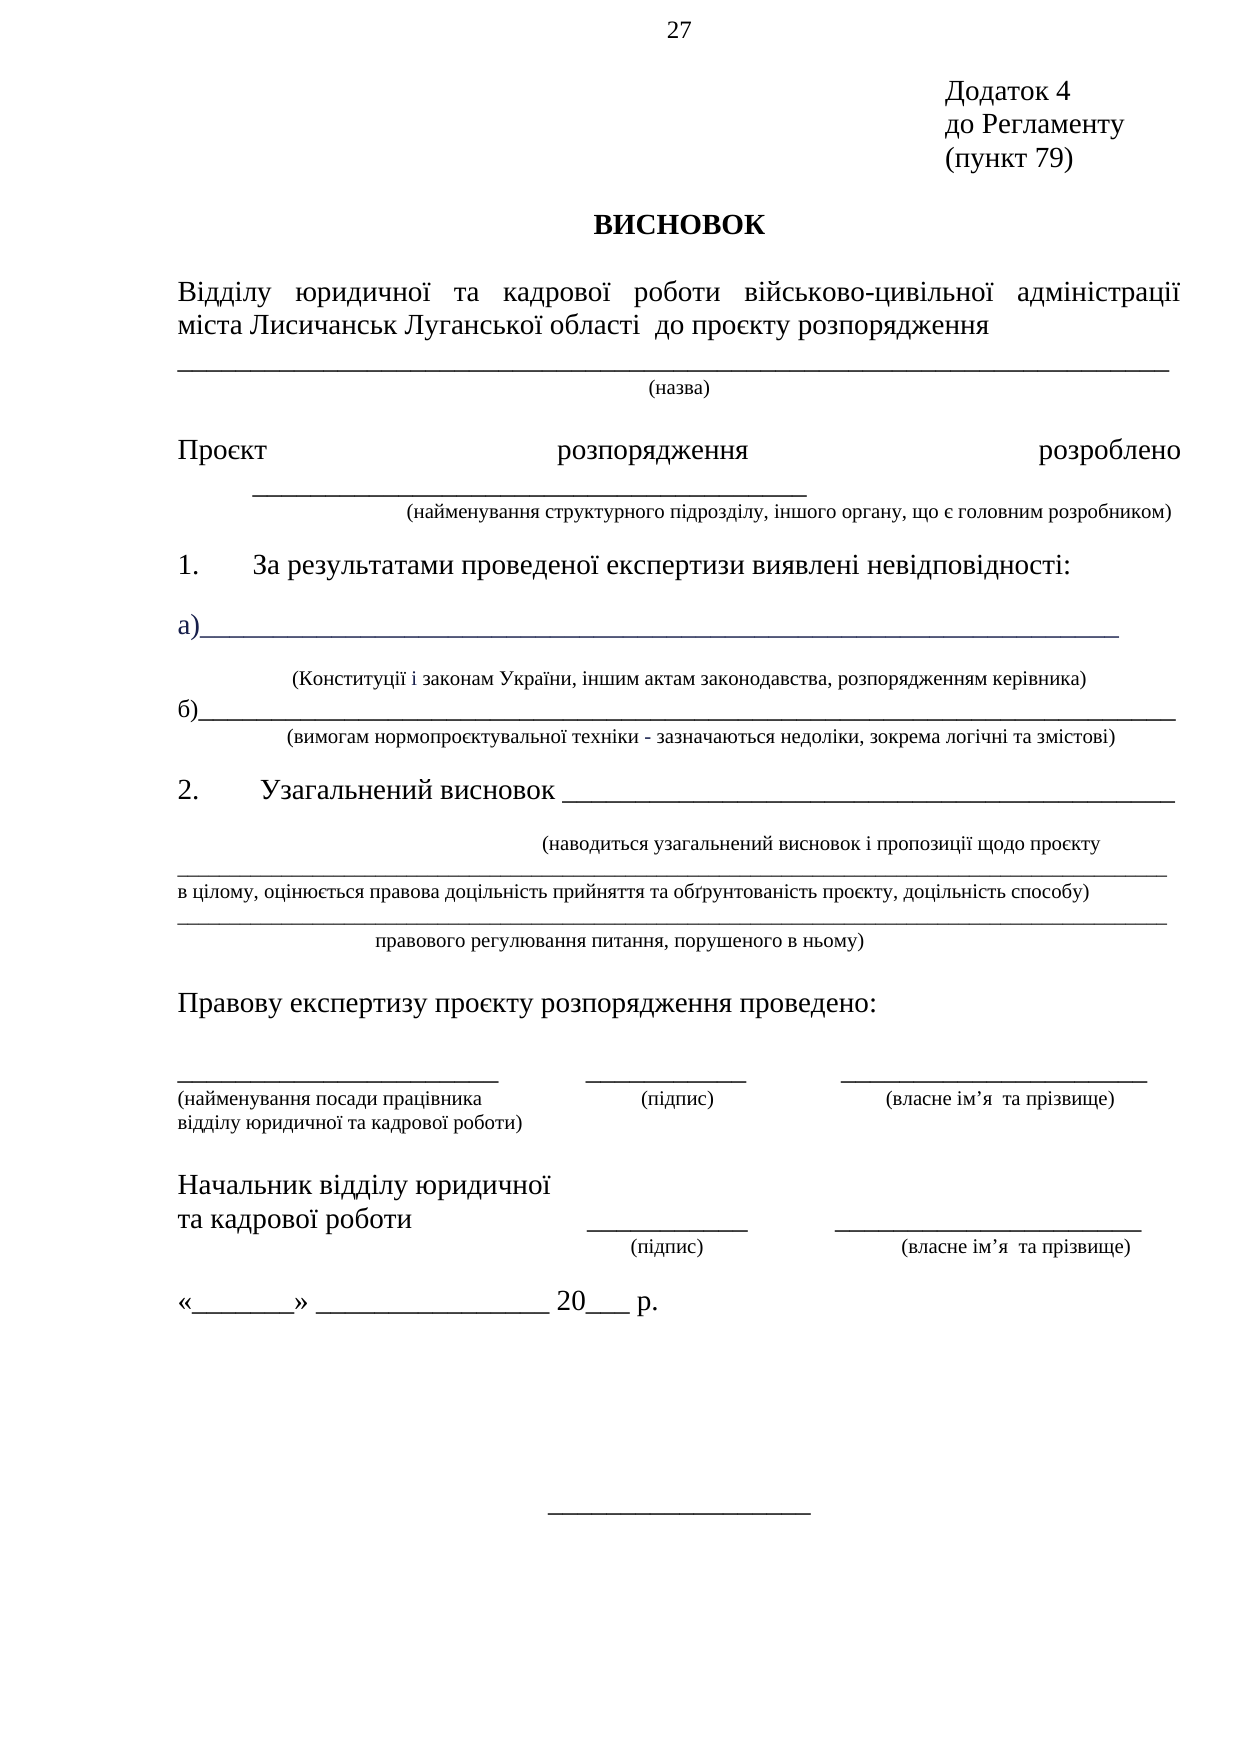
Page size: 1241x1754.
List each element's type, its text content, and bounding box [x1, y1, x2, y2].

text _______________________________________________________________________________________________ [177, 903, 1181, 927]
text (назва) [177, 374, 1181, 399]
text ______________________ ___________ _____________________ [177, 1052, 1181, 1086]
text (найменування структурного підрозділу, іншого органу, що є головним розробником) [177, 499, 1181, 523]
text _______________________________________________________________________________________________ [177, 855, 1181, 879]
text ____________________________________________________________________ [177, 341, 1181, 374]
text (наводиться узагальнений висновок і пропозиції щодо проєкту [177, 831, 1181, 855]
text а)_______________________________________________________________ [177, 607, 1181, 640]
text Правову експертизу проєкту розпорядження проведено: [177, 985, 1181, 1019]
text (Конституції і законам України, іншим актам законодавства, розпорядженням керівника) [177, 666, 1181, 690]
text Додаток 4 [945, 73, 1181, 106]
text б)___________________________________________________________________ [177, 690, 1181, 724]
list За результатами проведеної експертизи виявлені невідповідності: [177, 547, 1181, 581]
text в цілому, оцінюється правова доцільність прийняття та обґрунтованість проєкту, доцільність способу) [177, 879, 1181, 903]
text «_______» ________________ 20___ р. [177, 1283, 1181, 1316]
text Начальник відділу юридичної [177, 1167, 1181, 1201]
text правового регулювання питання, порушеного в ньому) [177, 927, 1181, 952]
text Проєкт розпорядження розроблено ______________________________________ [177, 432, 1181, 499]
text (вимогам нормопроєктувальної техніки - зазначаються недоліки, зокрема логічні та змістові) [177, 724, 1181, 748]
text відділу юридичної та кадрової роботи) [177, 1110, 1181, 1134]
text ВИСНОВОК [177, 207, 1181, 240]
text та кадрової роботи ___________ _____________________ [177, 1201, 1181, 1234]
text (пункт 79) [945, 140, 1181, 173]
text __________________ [177, 1484, 1181, 1517]
text Відділу юридичної та кадрової роботи військово-цивільної адміністрації міста Лисичанськ Луганської області до проєкту розпорядження [177, 274, 1181, 341]
list Узагальнений висновок __________________________________________ [177, 772, 1181, 805]
text до Регламенту [945, 106, 1181, 140]
text (найменування посади працівника (підпис) (власне ім’я та прізвище) [177, 1086, 1181, 1110]
text (підпис) (власне ім’я та прізвище) [177, 1234, 1181, 1258]
